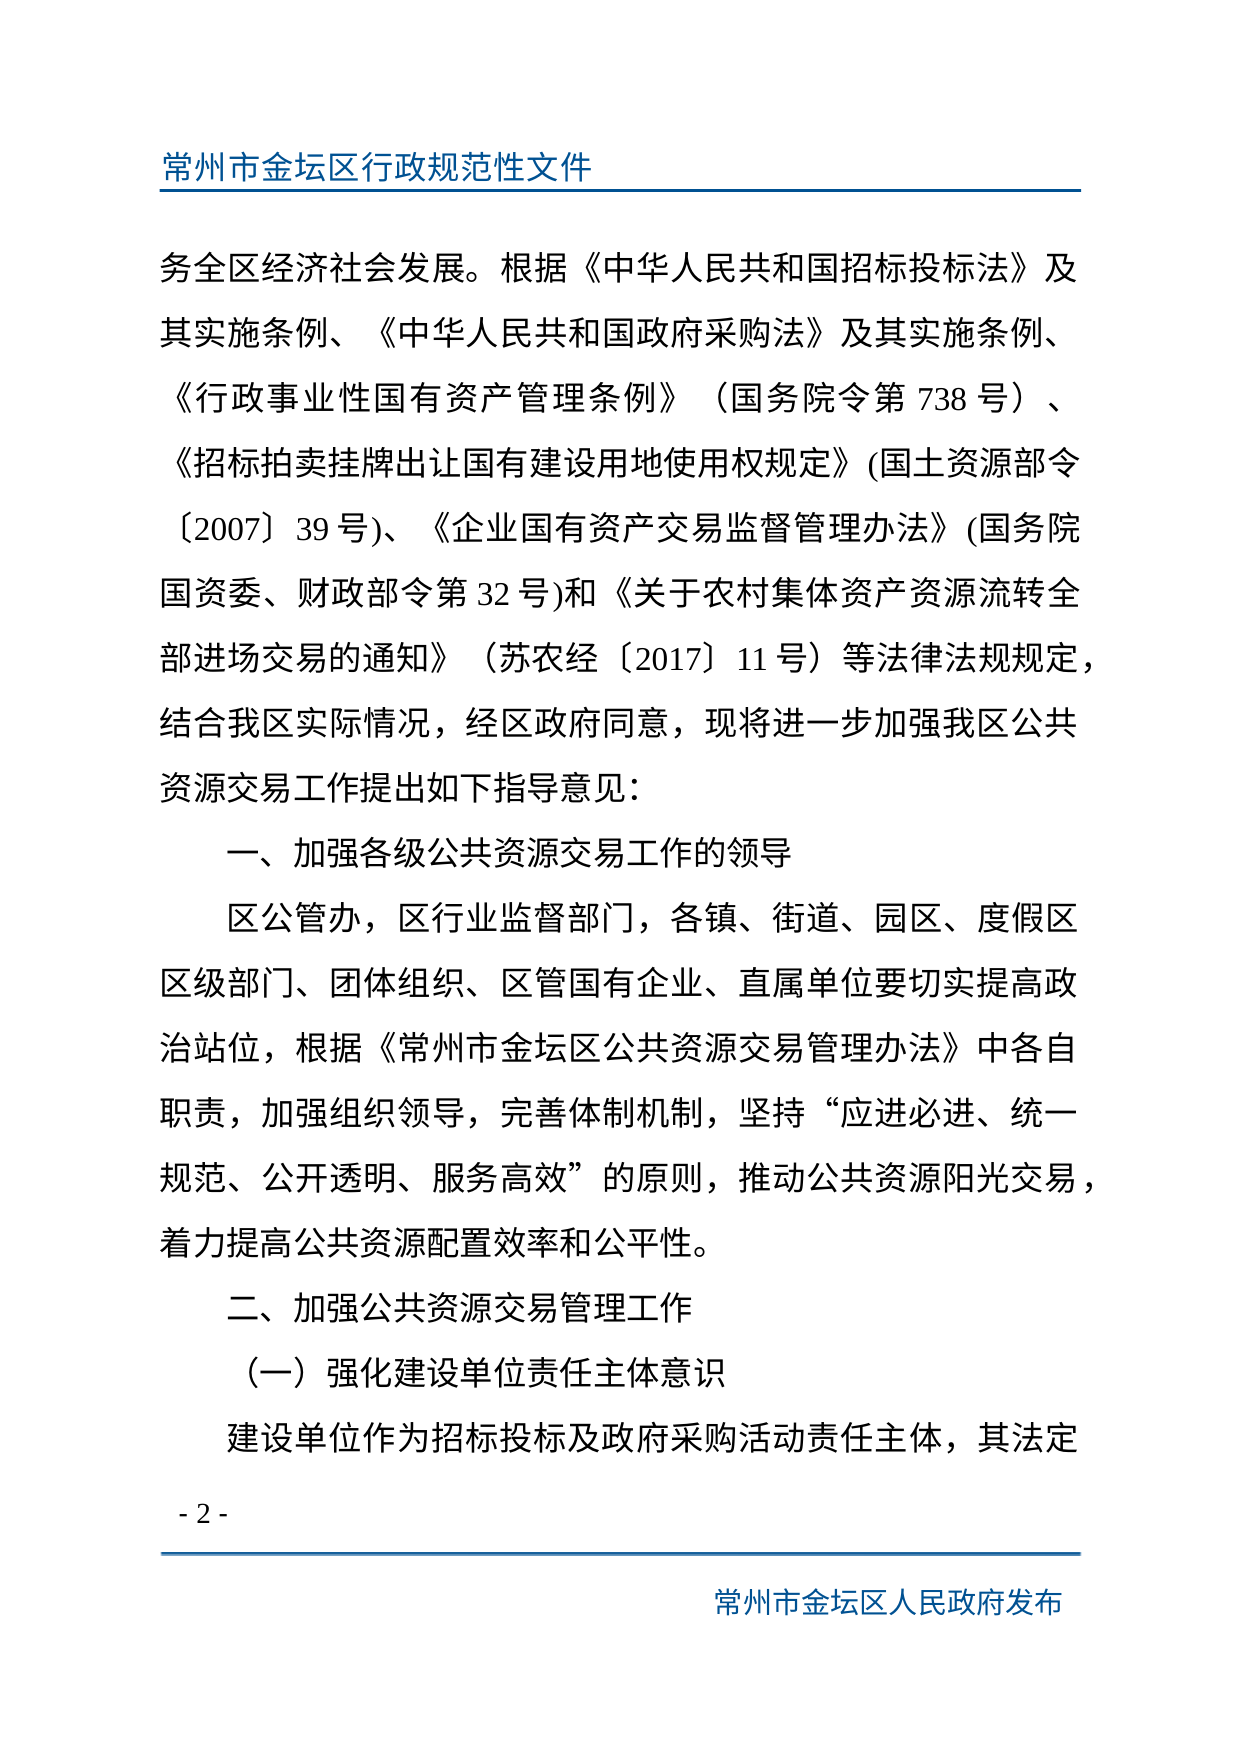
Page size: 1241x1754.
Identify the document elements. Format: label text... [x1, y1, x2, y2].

picture [160, 1552, 1082, 1556]
text 二、加强公共资源交易管理工作 [159, 1273, 1081, 1338]
text （一）强化建设单位责任主体意识 [159, 1338, 1081, 1403]
text 区公管办，区行业监督部门，各镇、街道、园区、度假区，区级部门、团体组织、区管国有企业、直属单位要切实提高政治站位，根据《常州市金坛区公共资源交易管理办法》中各自职责，加强组织领导，完善体制机制，坚持“应进必进、统一规范、公开透明、服务高效”的原则，推动公共资源阳光交易，着力提高公共资源配置效率和公平性。 [159, 883, 1081, 1273]
text 一、加强各级公共资源交易工作的领导 [159, 818, 1081, 883]
